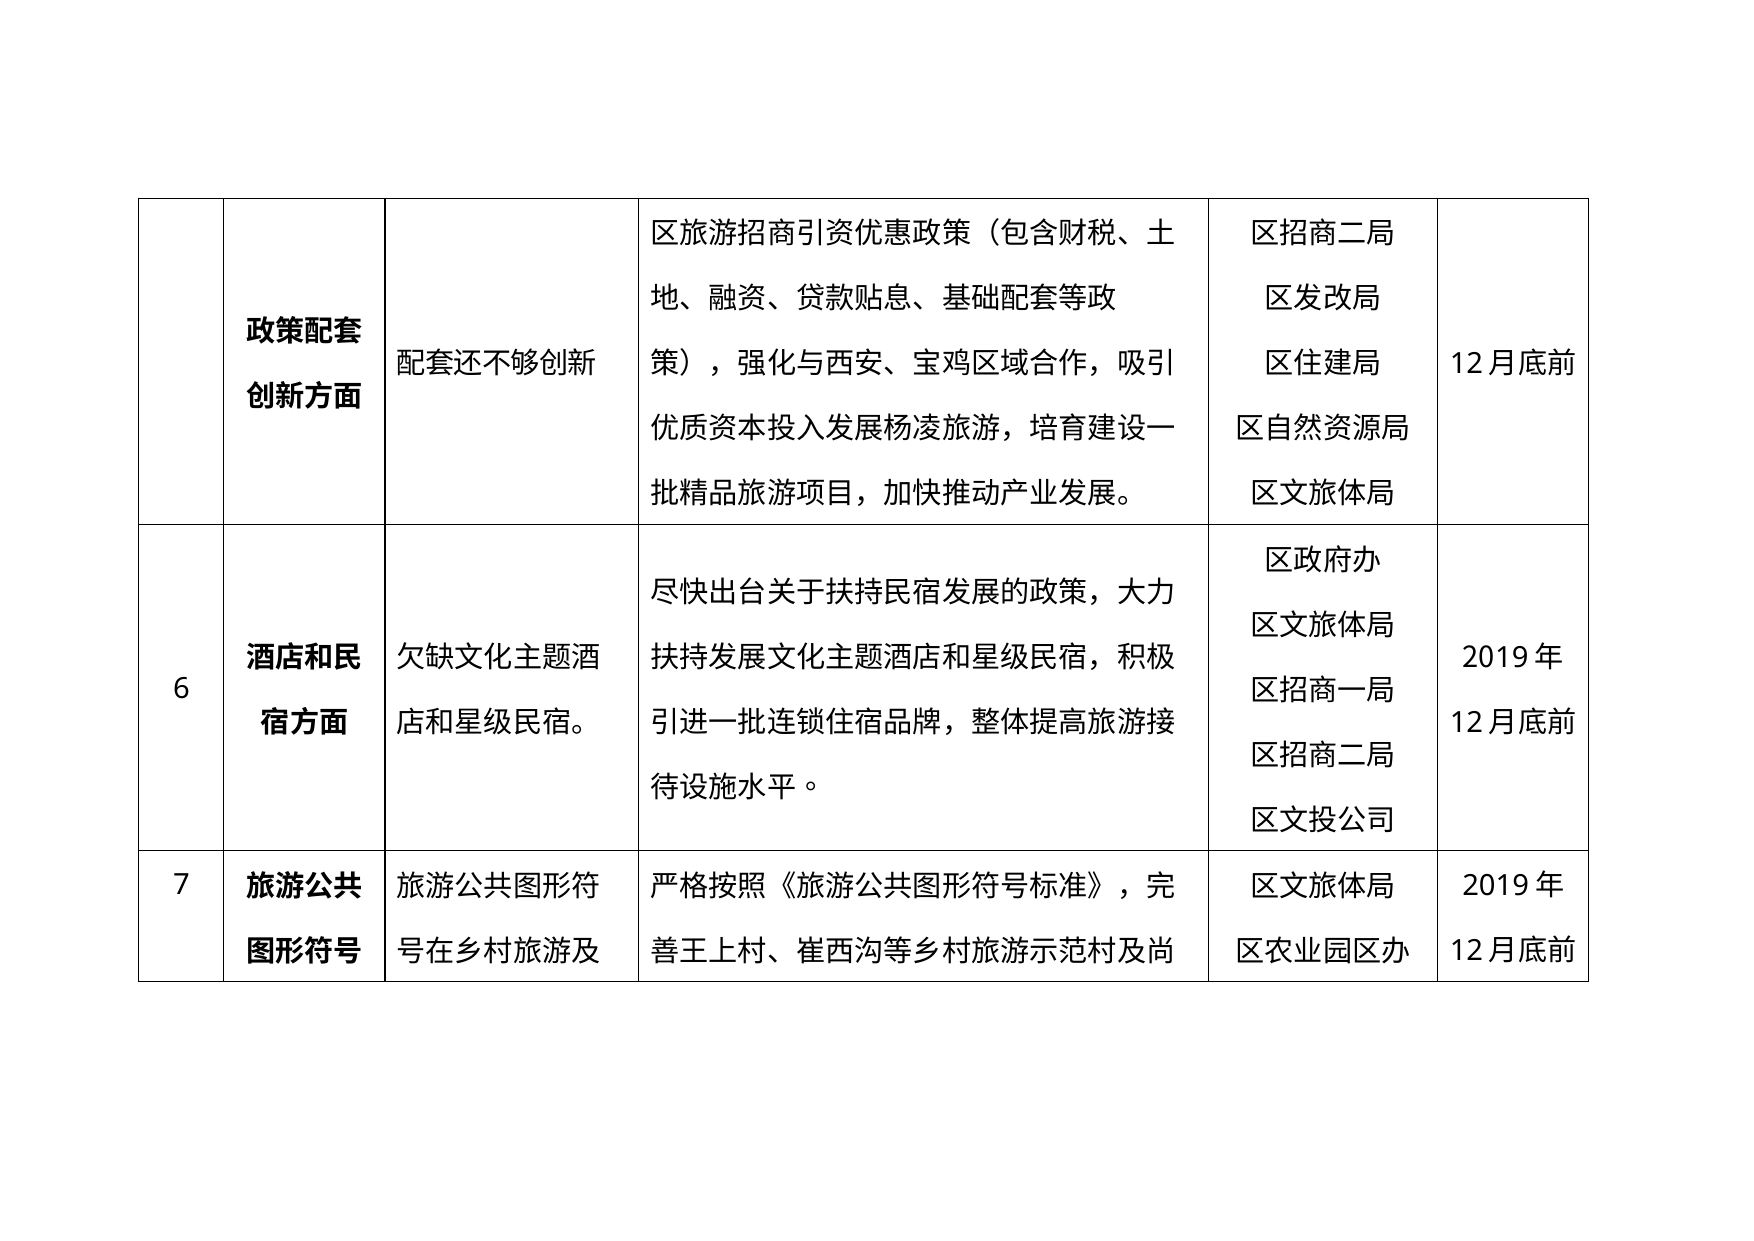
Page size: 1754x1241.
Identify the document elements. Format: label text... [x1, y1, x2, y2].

table_cell 旅游招商引资政策配套还不够创新 [386, 199, 638, 524]
table_cell 7 [139, 851, 223, 981]
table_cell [386, 851, 638, 981]
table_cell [639, 199, 1208, 524]
table_cell 2019年12月底前 [1438, 525, 1588, 850]
table_cell 旅游公共 图形符号 方面 [224, 851, 384, 981]
table_cell 尽快出台关于扶持民宿发展的政策，大力扶持发展文化主题酒店和星级民宿，积极引进一批连锁住宿品牌，整体提高旅游接待设施水平。 [639, 525, 1208, 850]
table_cell 5 [139, 199, 223, 524]
table_cell 酒店和民 宿方面 [224, 525, 384, 850]
table_cell 6 [139, 525, 223, 850]
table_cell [1209, 199, 1437, 524]
table_cell 2019年12月底前 [1438, 851, 1588, 981]
table_cell 招商引资 政策配套 创新方面 [224, 199, 384, 524]
table_cell 2019年12月底前 [1438, 199, 1588, 524]
table_cell 欠缺文化主题酒店和星级民宿。 [386, 525, 638, 850]
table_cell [639, 851, 1208, 981]
table_cell 区政府办 区文旅体局 区招商一局 区招商二局 区文投公司 [1209, 525, 1437, 850]
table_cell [1209, 851, 1437, 981]
